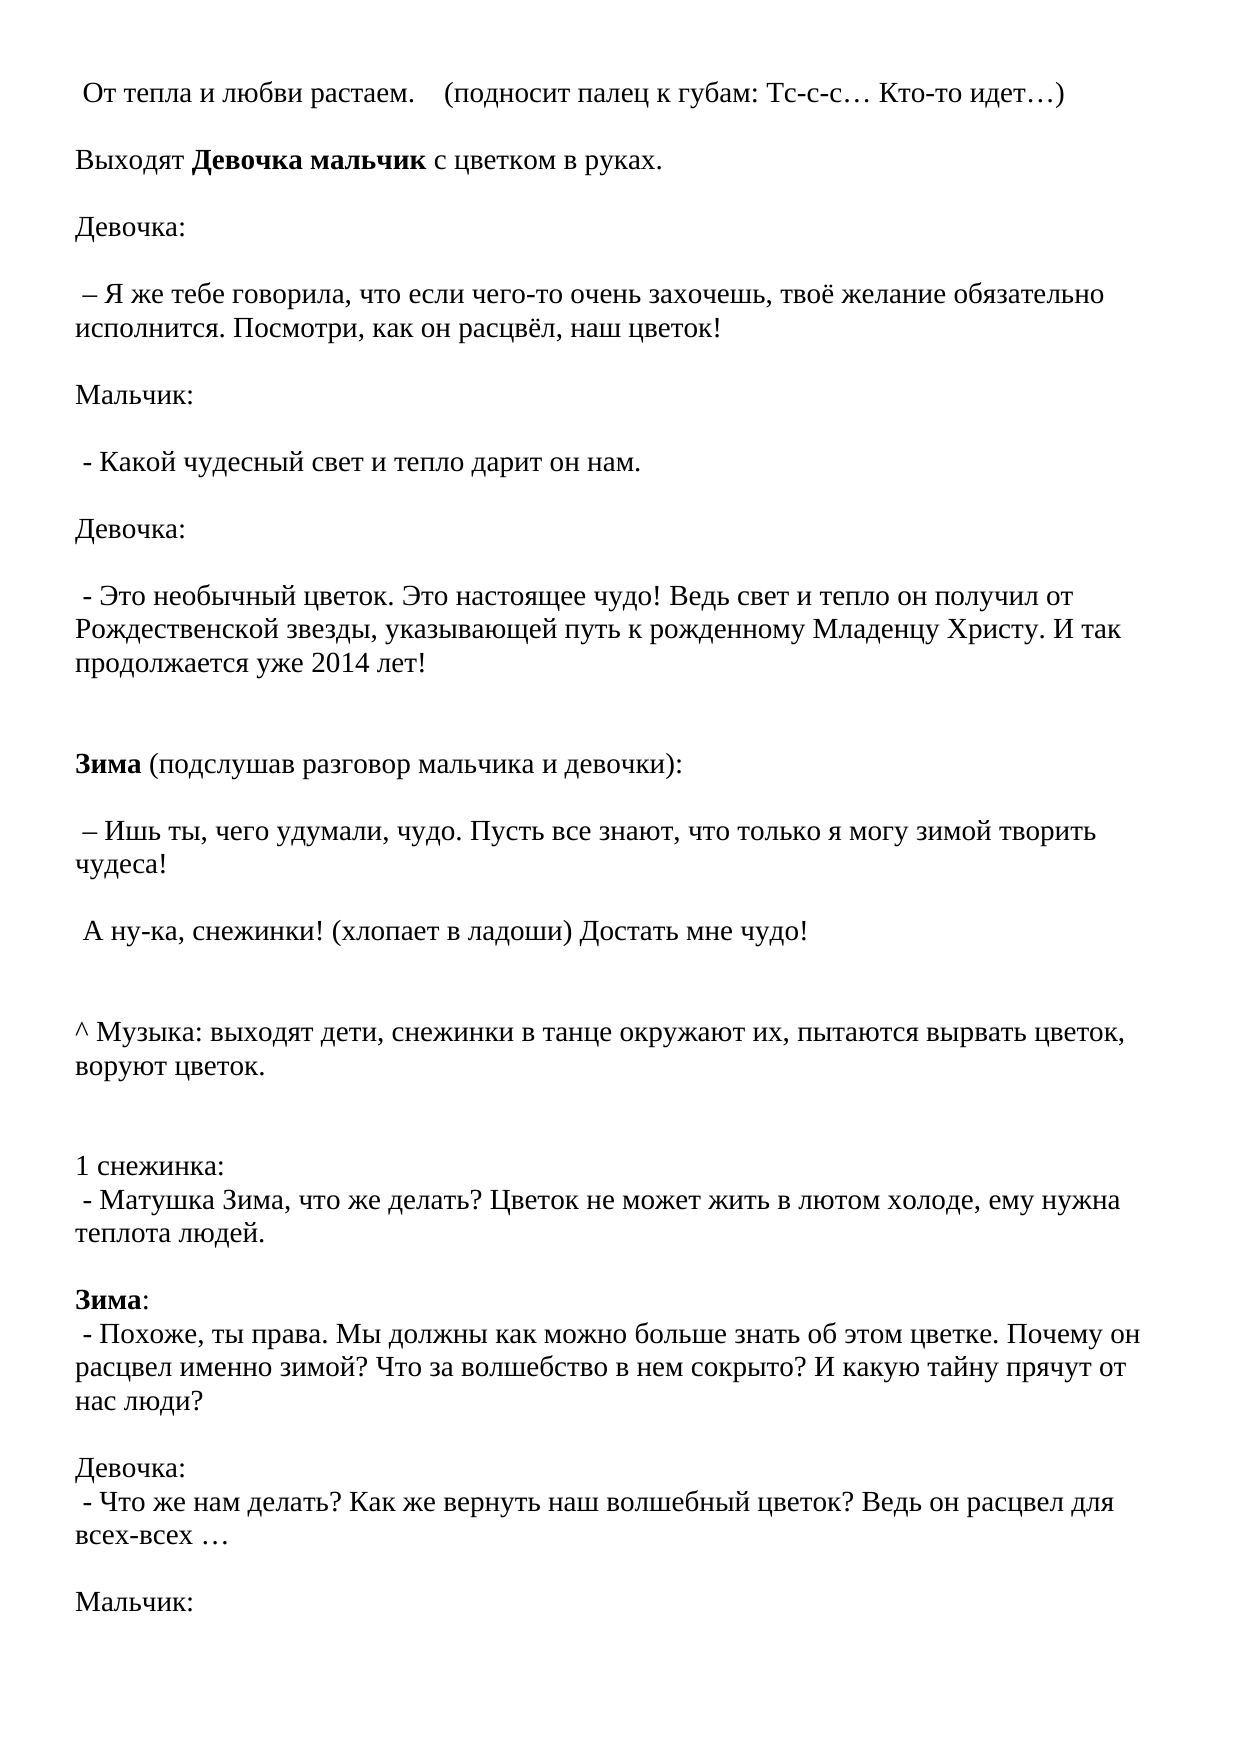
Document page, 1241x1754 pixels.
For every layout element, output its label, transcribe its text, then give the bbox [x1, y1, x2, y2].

text – Ишь ты, чего удумали, чудо. Пусть все знают, что только я могу зимой творить чудеса! [75, 813, 1165, 880]
text - Какой чудесный свет и тепло дарит он нам. [75, 444, 1165, 477]
text Зима: [75, 1282, 1165, 1316]
text Девочка: [75, 209, 1165, 243]
text – Я же тебе говорила, что если чего-то очень захочешь, твоё желание обязательно исполнится. Посмотри, как он расцвёл, наш цветок! [75, 276, 1165, 343]
text - Это необычный цветок. Это настоящее чудо! Ведь свет и тепло он получил от Рождественской звезды, указывающей путь к рожденному Младенцу Христу. И так продолжается уже 2014 лет! [75, 578, 1165, 679]
text Выходят Девочка мальчик с цветком в руках. [75, 142, 1165, 176]
text А ну-ка, снежинки! (хлопает в ладоши) Достать мне чудо! [75, 913, 1165, 947]
text Зима (подслушав разговор мальчика и девочки): [75, 746, 1165, 779]
text Мальчик: [75, 1584, 1165, 1618]
text - Матушка Зима, что же делать? Цветок не может жить в лютом холоде, ему нужна теплота людей. [75, 1182, 1165, 1249]
text 1 снежинка: [75, 1148, 1165, 1182]
text Мальчик: [75, 377, 1165, 410]
text ^ Музыка: выходят дети, снежинки в танце окружают их, пытаются вырвать цветок, воруют цветок. [75, 1014, 1165, 1081]
text От тепла и любви растаем. (подносит палец к губам: Тс-с-с… Кто-то идет…) [75, 75, 1165, 108]
text - Что же нам делать? Как же вернуть наш волшебный цветок? Ведь он расцвел для всех-всех … [75, 1484, 1165, 1551]
text - Похоже, ты права. Мы должны как можно больше знать об этом цветке. Почему он расцвел именно зимой? Что за волшебство в нем сокрыто? И какую тайну прячут от нас люди? [75, 1316, 1165, 1417]
text Девочка: [75, 511, 1165, 544]
text Девочка: [75, 1450, 1165, 1484]
